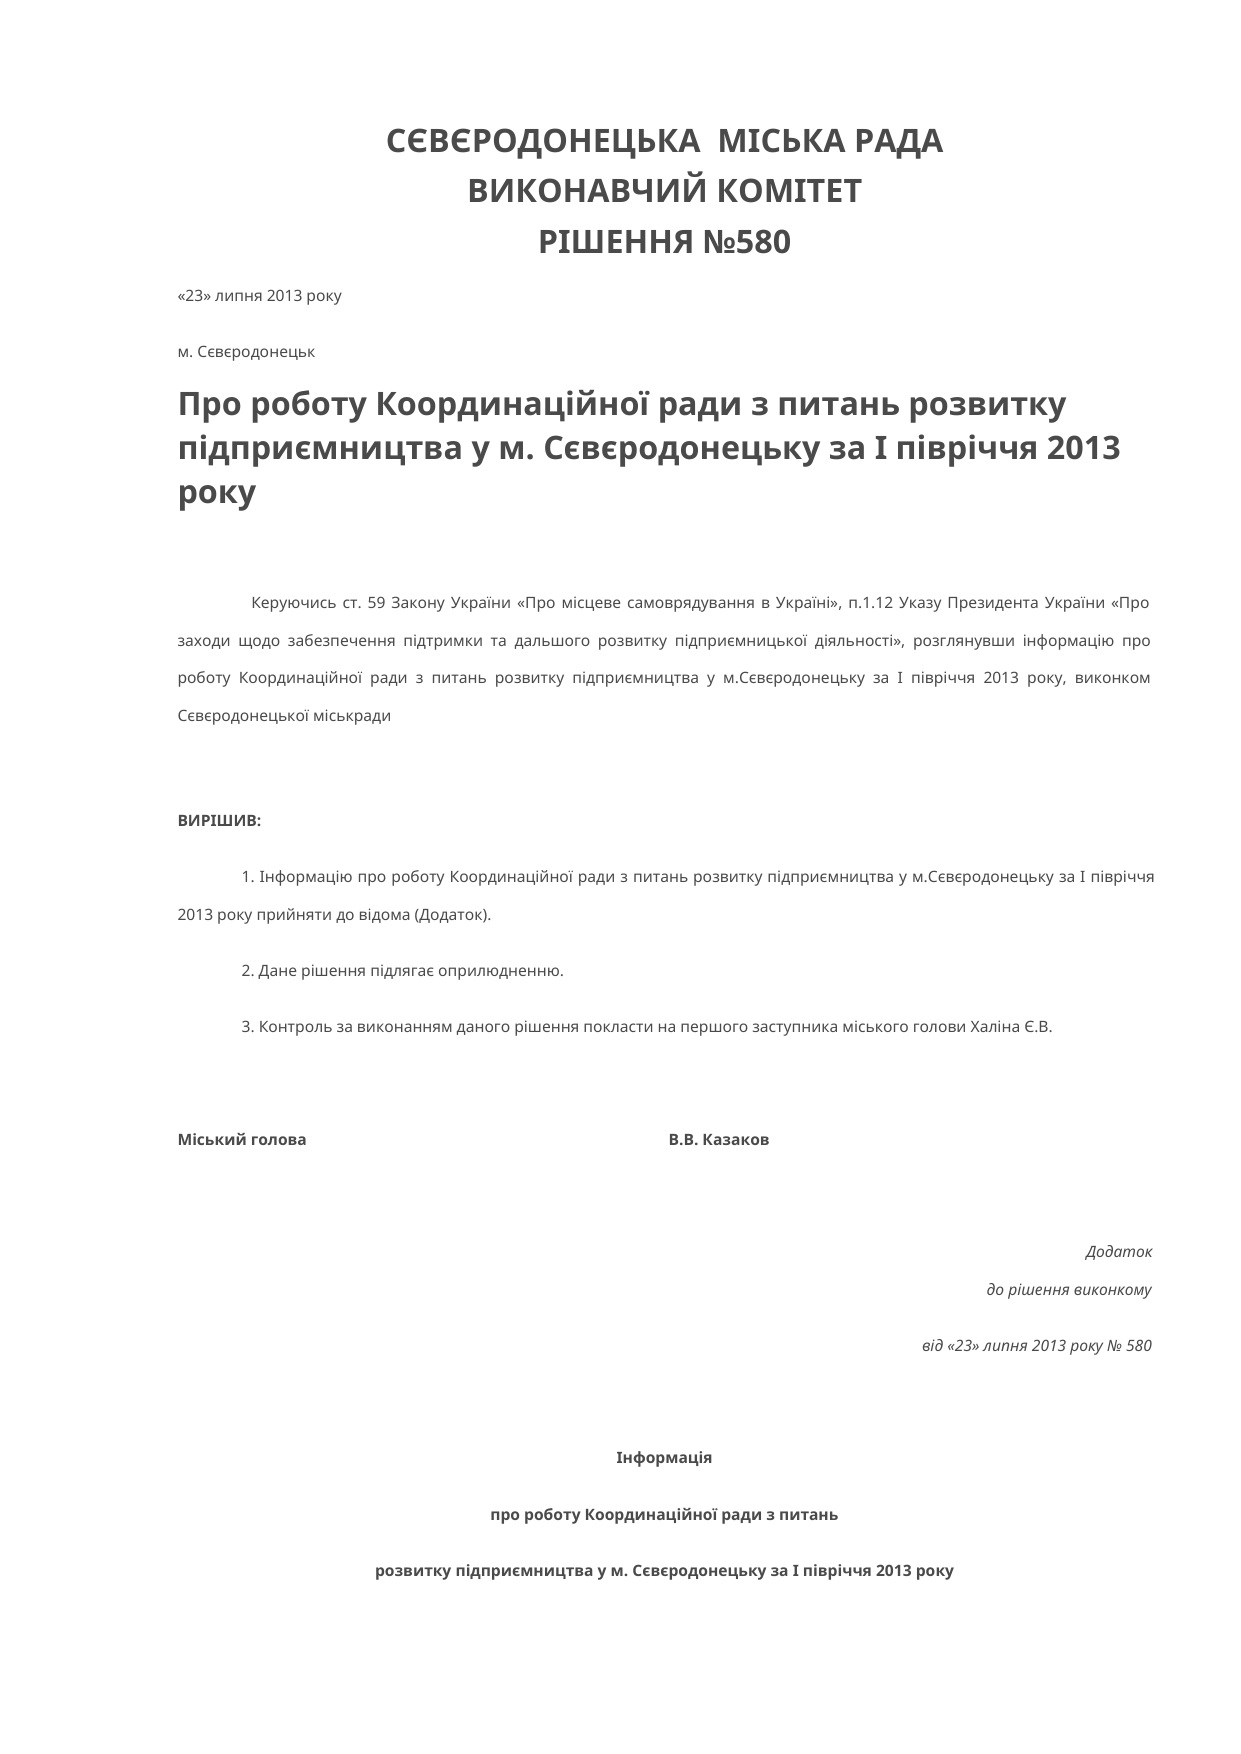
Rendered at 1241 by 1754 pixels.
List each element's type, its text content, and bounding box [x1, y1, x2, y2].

text Про роботу Координаційної ради з питань розвитку підприємництва у м. Сєвєродонецьку за І півріччя 2013 року [177, 381, 1152, 513]
text про роботу Координаційної ради з питань [177, 1487, 1152, 1524]
text СЄВЄРОДОНЕЦЬКА МІСЬКА РАДА [177, 118, 1152, 162]
text Керуючись ст. 59 Закону України «Про місцеве самоврядування в Україні», п.1.12 Указу Президента України «Про заходи щодо забезпечення підтримки та дальшого розвитку підприємницької діяльності», розглянувши інформацію про роботу Координаційної ради з питань розвитку підприємництва у м.Сєвєродонецьку за І півріччя 2013 року, виконком Сєвєродонецької міськради [177, 576, 1152, 726]
text ВИКОНАВЧИЙ КОМІТЕТ [177, 168, 1152, 212]
text 2. Дане рішення підлягає оприлюдненню. [177, 943, 1157, 981]
text РІШЕННЯ №580 [177, 218, 1152, 262]
text Інформація [177, 1431, 1152, 1468]
text розвитку підприємництва у м. Сєвєродонецьку за І півріччя 2013 року [177, 1543, 1152, 1581]
text Міський голова В.В. Казаков [177, 1112, 1152, 1150]
text 3. Контроль за виконанням даного рішення покласти на першого заступника міського голови Халіна Є.В. [177, 1000, 1157, 1037]
text Додаток [767, 1224, 1152, 1262]
text від «23» липня 2013 року № 580 [177, 1318, 1152, 1356]
text до рішення виконкому [177, 1262, 1152, 1299]
text м. Сєвєродонецьк [177, 325, 1152, 362]
text «23» липня 2013 року [177, 269, 1152, 306]
text 1. Інформацію про роботу Координаційної ради з питань розвитку підприємництва у м.Сєвєродонецьку за І півріччя 2013 року прийняти до відома (Додаток). [177, 850, 1157, 925]
text ВИРІШИВ: [177, 801, 1157, 831]
